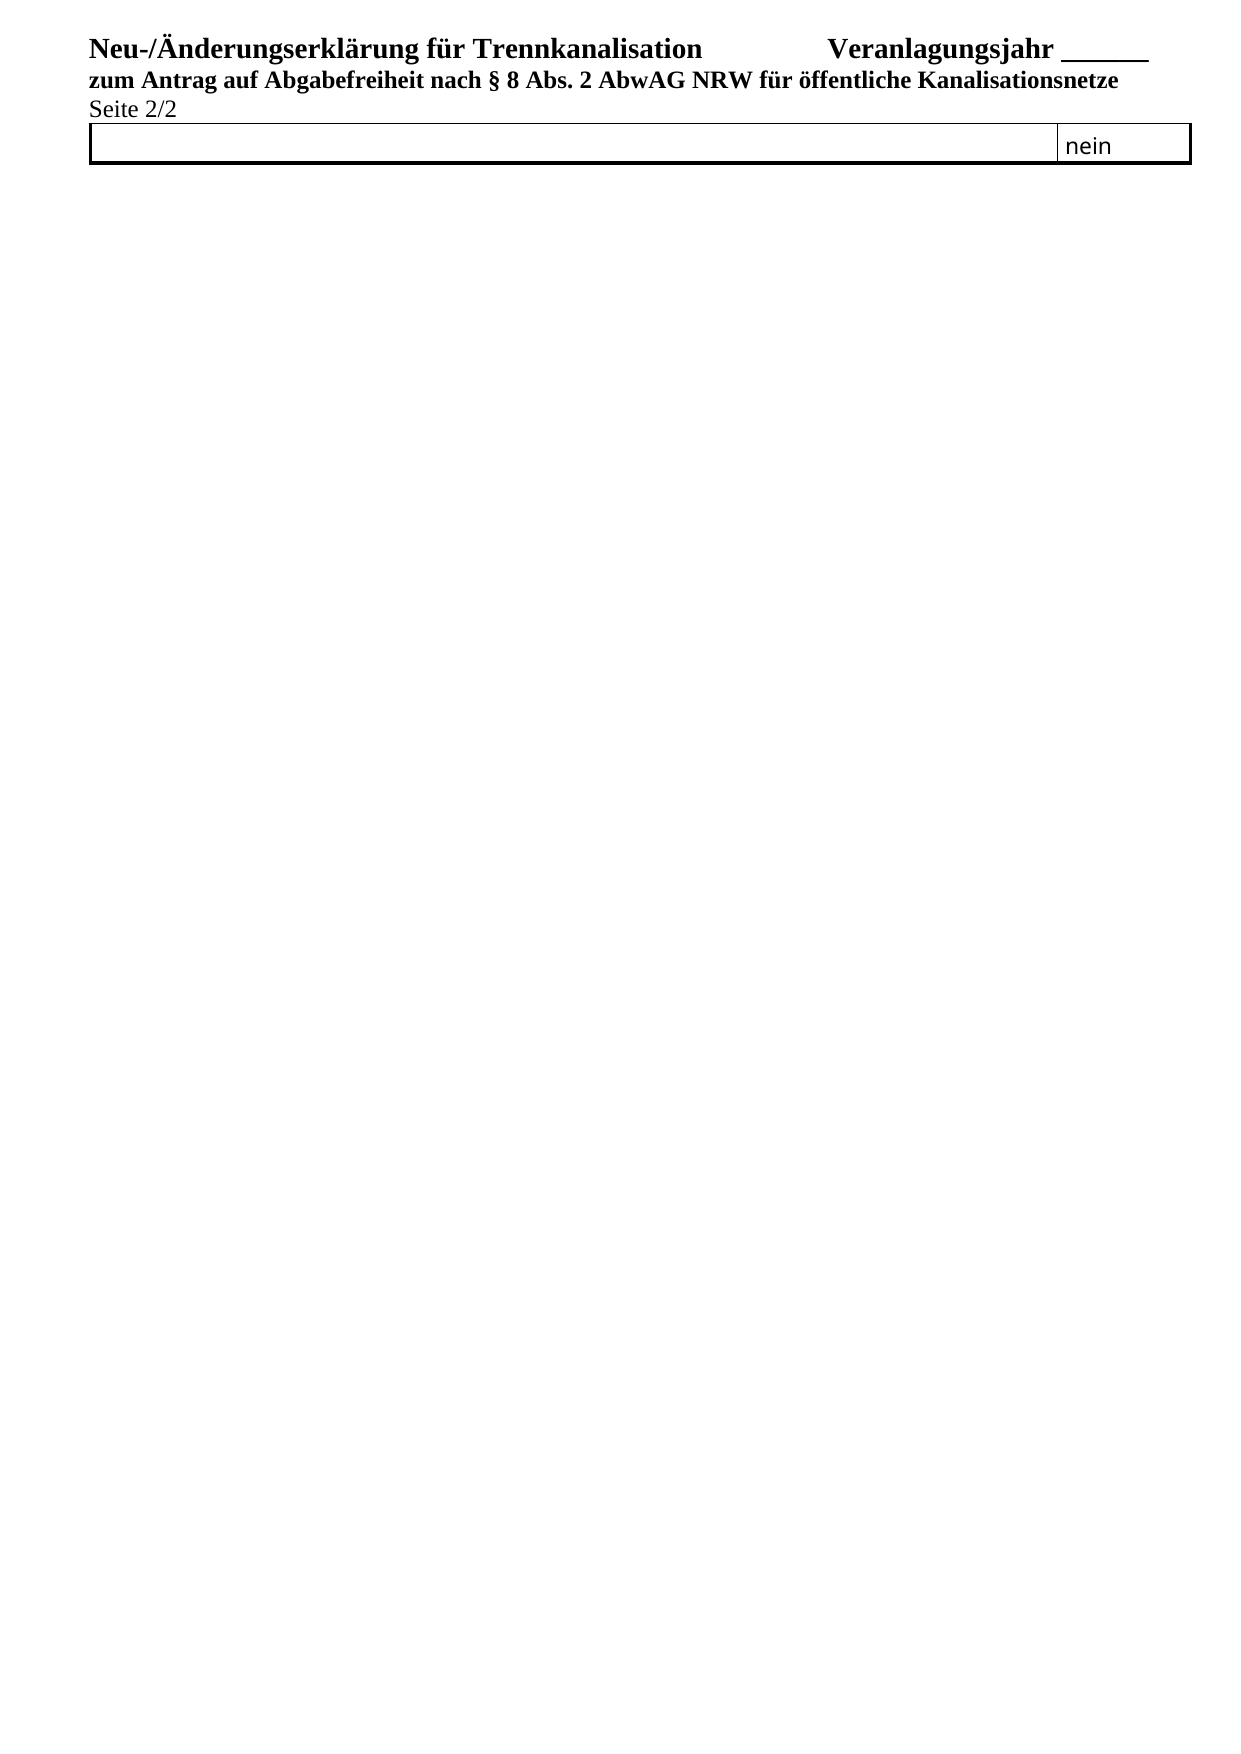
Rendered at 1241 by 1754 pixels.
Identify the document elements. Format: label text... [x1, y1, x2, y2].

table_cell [92, 124, 1057, 161]
table_cell ja nein [1058, 124, 1189, 161]
